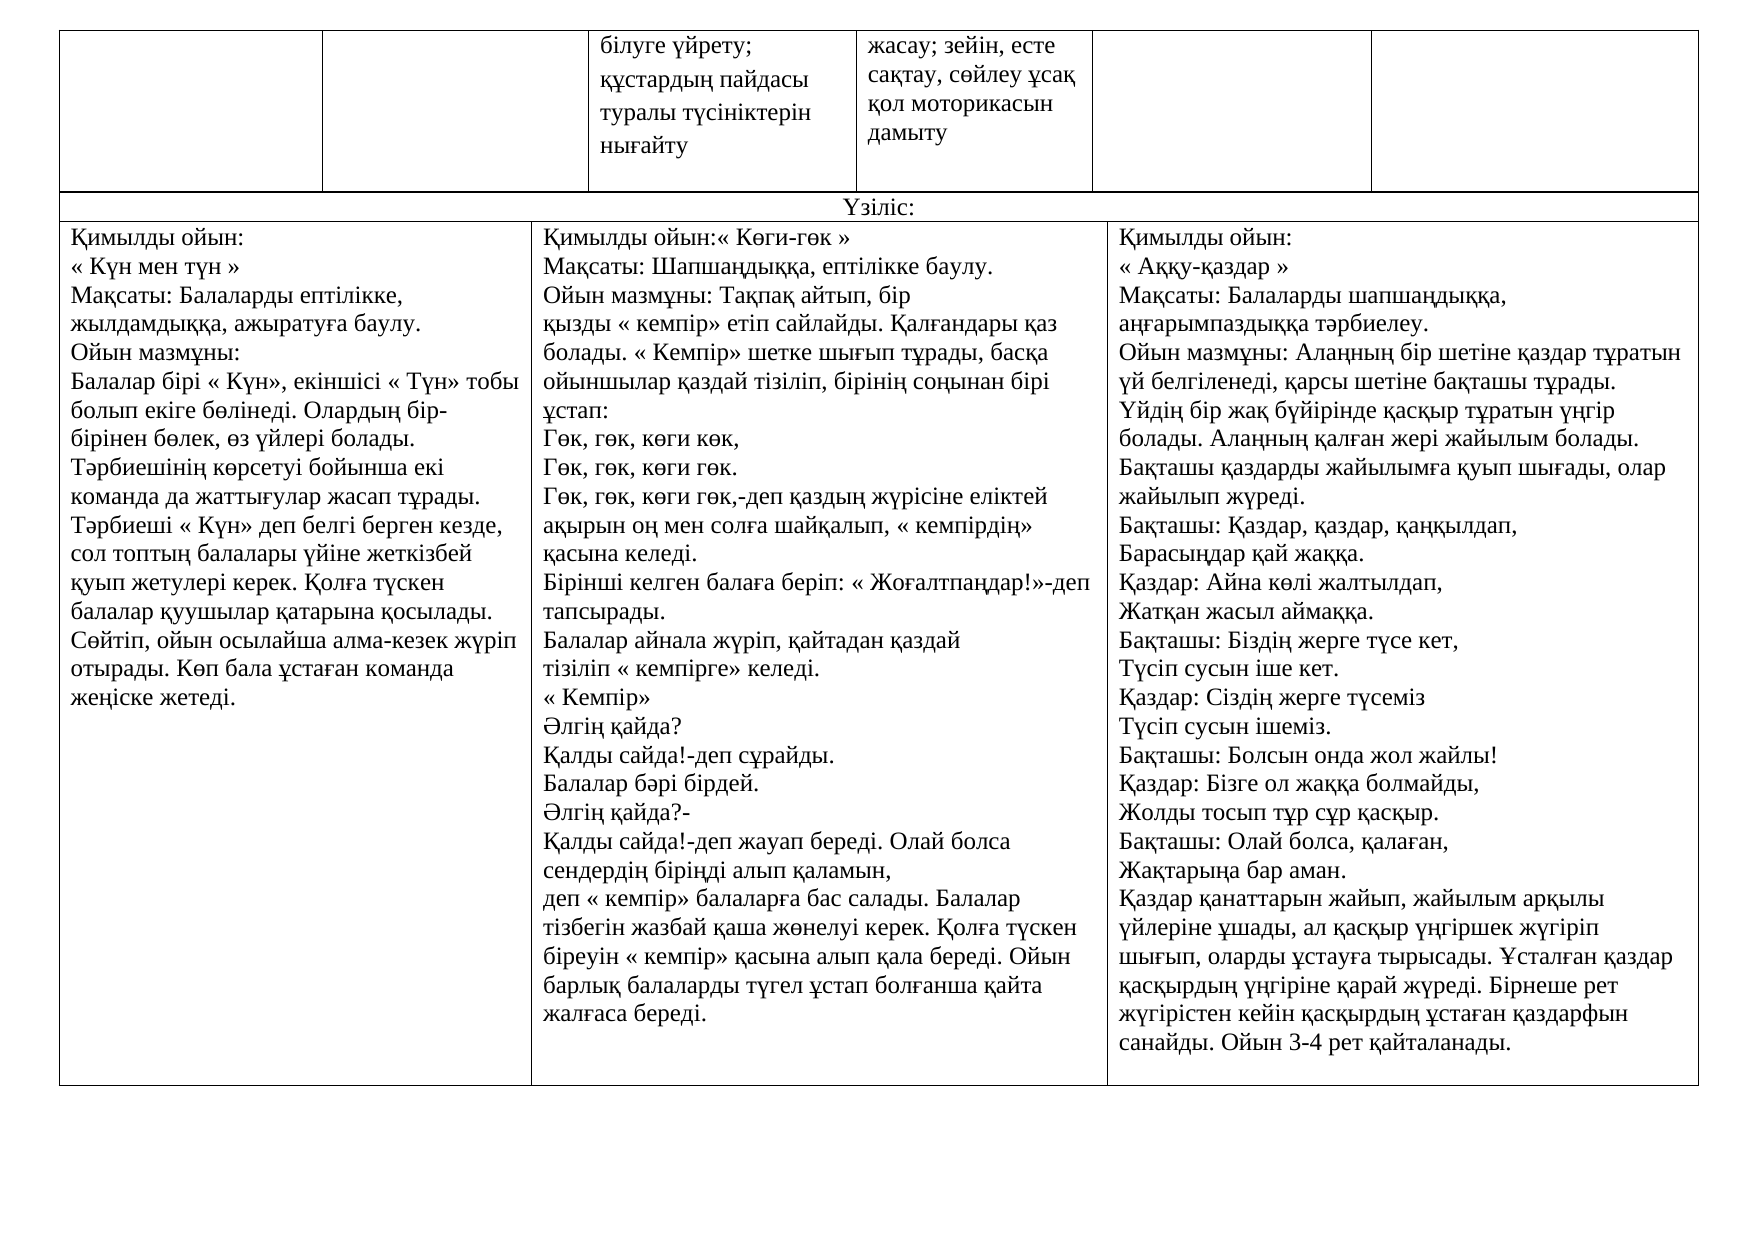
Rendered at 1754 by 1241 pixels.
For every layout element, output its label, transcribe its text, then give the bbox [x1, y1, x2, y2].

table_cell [323, 31, 588, 191]
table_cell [1372, 31, 1698, 191]
table_cell Қимылды ойын:« Көги-гөк » Мақсаты: Шапшаңдыққа, ептілікке баулу. Ойын мазмұны: Тақпақ айтып, бір қызды « кемпір» етіп сайлайды. Қалғандары қаз болады. « Кемпір» шетке шығып тұрады, басқа ойыншылар қаздай тізіліп, бірінің соңынан бірі ұстап: Гөк, гөк, көги көк, Гөк, гөк, көги гөк. Гөк, гөк, көги гөк,-деп қаздың жүрісіне еліктей ақырын оң мен солға шайқалып, « кемпірдің» қасына келеді. Бірінші келген балаға беріп: « Жоғалтпаңдар!»-деп тапсырады. Балалар айнала жүріп, қайтадан қаздай тізіліп « кемпірге» келеді. « Кемпір» Әлгің қайда? Қалды сайда!-деп сұрайды. Балалар бәрі бірдей. Әлгің қайда?- Қалды сайда!-деп жауап береді. Олай болса сендердің біріңді алып қаламын, деп « кемпір» балаларға бас салады. Балалар тізбегін жазбай қаша жөнелуі керек. Қолға түскен біреуін « кемпір» қасына алып қала береді. Ойын барлық балаларды түгел ұстап болғанша қайта жалғаса береді. [532, 222, 1107, 1085]
table_cell Қимылды ойын: « Күн мен түн » Мақсаты: Балаларды ептілікке, жылдамдыққа, ажыратуға баулу. Ойын мазмұны: Балалар бірі « Күн», екіншісі « Түн» тобы болып екіге бөлінеді. Олардың бір-бірінен бөлек, өз үйлері болады. Тәрбиешінің көрсетуі бойынша екі команда да жаттығулар жасап тұрады. Тәрбиеші « Күн» деп белгі берген кезде, сол топтың балалары үйіне жеткізбей қуып жетулері керек. Қолға түскен балалар қуушылар қатарына қосылады. Сөйтіп, ойын осылайша алма-кезек жүріп отырады. Көп бала ұстаған команда жеңіске жетеді. [60, 222, 531, 1085]
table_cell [857, 31, 1092, 191]
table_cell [589, 31, 856, 191]
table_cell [1093, 31, 1371, 191]
table_cell Қимылды ойын: « Аққу-қаздар » Мақсаты: Балаларды шапшаңдыққа, аңғарымпаздыққа тәрбиелеу. Ойын мазмұны: Алаңның бір шетіне қаздар тұратын үй белгіленеді, қарсы шетіне бақташы тұрады. Үйдің бір жақ бүйірінде қасқыр тұратын үңгір болады. Алаңның қалған жері жайылым болады. Бақташы қаздарды жайылымға қуып шығады, олар жайылып жүреді. Бақташы: Қаздар, қаздар, қаңқылдап, Барасыңдар қай жаққа. Қаздар: Айна көлі жалтылдап, Жатқан жасыл аймаққа. Бақташы: Біздің жерге түсе кет, Түсіп сусын іше кет. Қаздар: Сіздің жерге түсеміз Түсіп сусын ішеміз. Бақташы: Болсын онда жол жайлы! Қаздар: Бізге ол жаққа болмайды, Жолды тосып тұр сұр қасқыр. Бақташы: Олай болса, қалаған, Жақтарыңа бар аман. Қаздар қанаттарын жайып, жайылым арқылы үйлеріне ұшады, ал қасқыр үңгіршек жүгіріп шығып, оларды ұстауға тырысады. Ұсталған қаздар қасқырдың үңгіріне қарай жүреді. Бірнеше рет жүгірістен кейін қасқырдың ұстаған қаздарфын санайды. Ойын 3-4 рет қайталанады. [1108, 222, 1698, 1085]
table_cell Үзіліс: [60, 193, 1698, 221]
